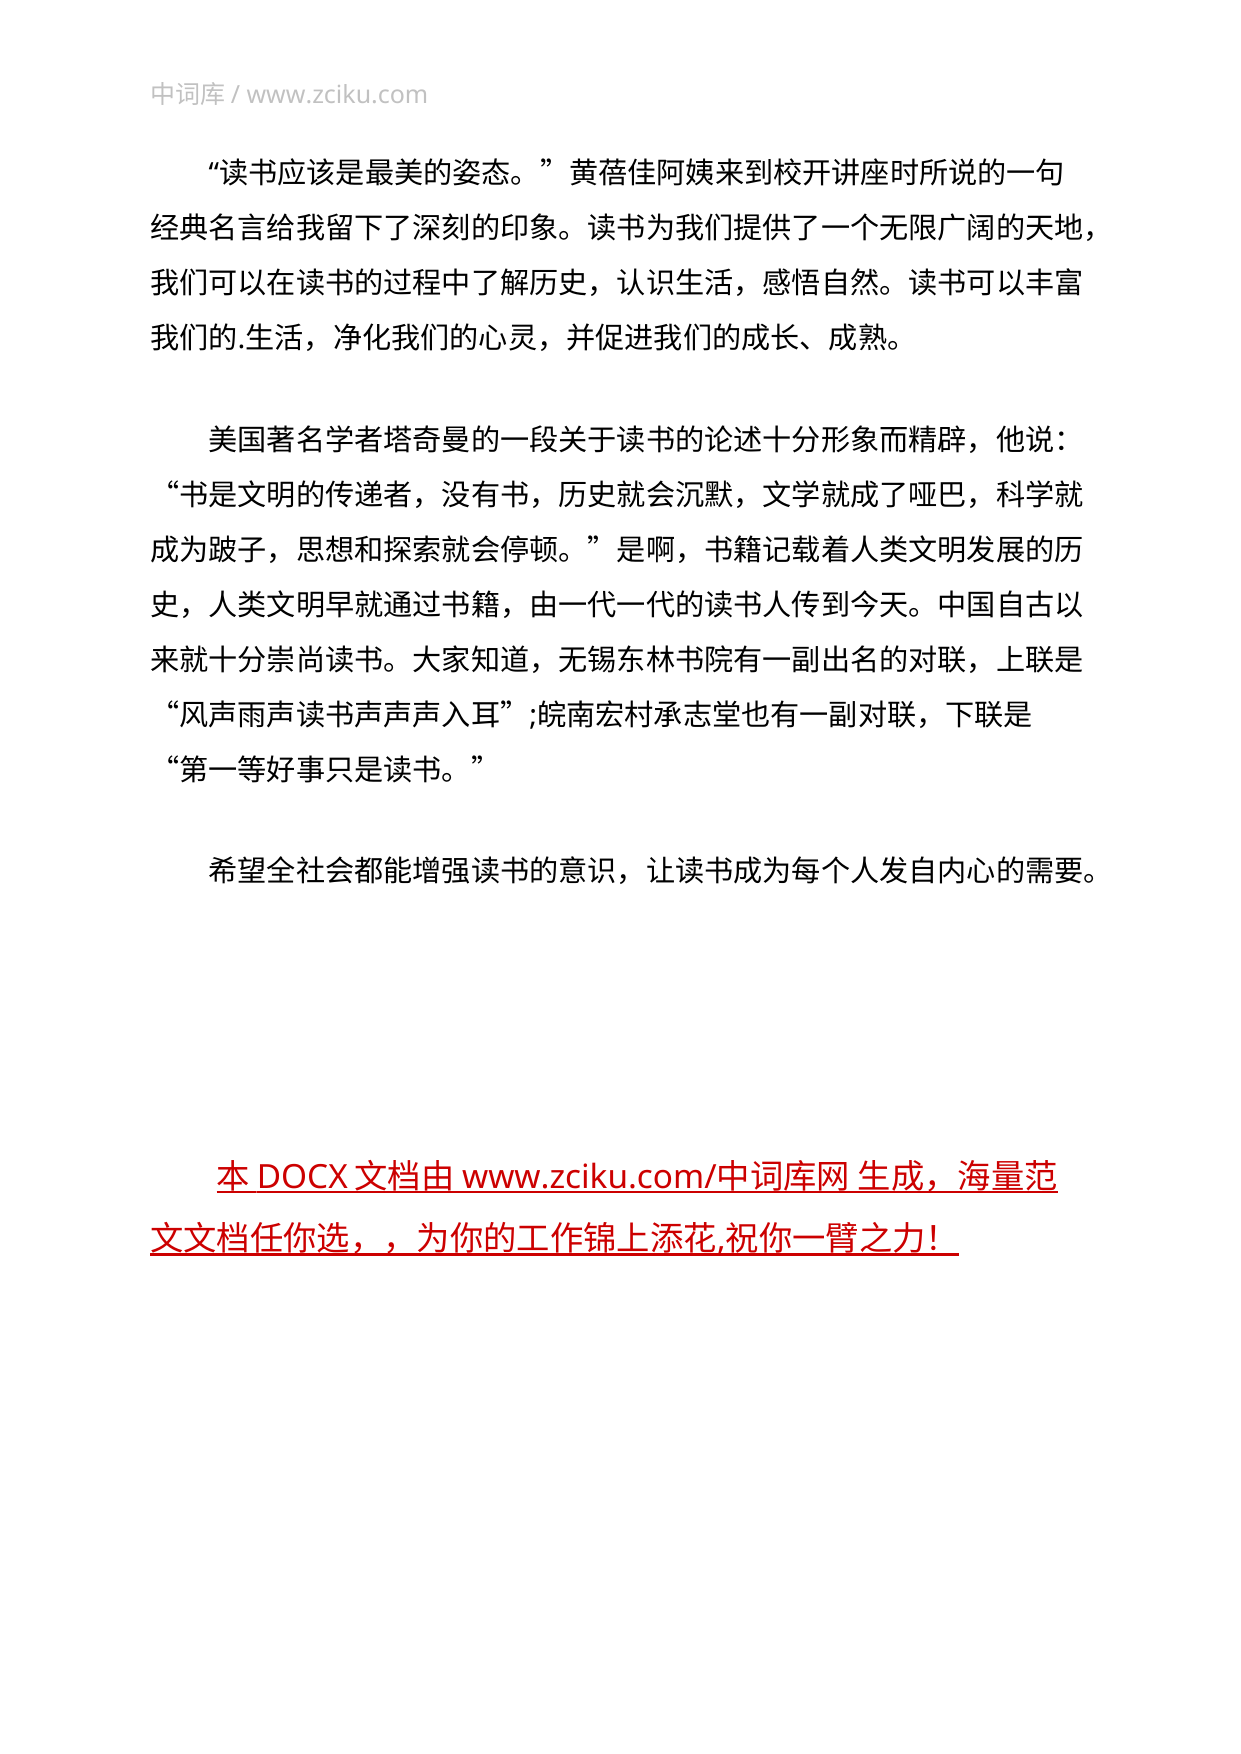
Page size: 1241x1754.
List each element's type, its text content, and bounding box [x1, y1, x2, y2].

text 美国著名学者塔奇曼的一段关于读书的论述十分形象而精辟，他说：“书是文明的传递者，没有书，历史就会沉默，文学就成了哑巴，科学就成为跛子，思想和探索就会停顿。”是啊，书籍记载着人类文明发展的历史，人类文明早就通过书籍，由一代一代的读书人传到今天。中国自古以来就十分崇尚读书。大家知道，无锡东林书院有一副出名的对联，上联是“风声雨声读书声声声入耳”;皖南宏村承志堂也有一副对联，下联是“第一等好事只是读书。” [150, 417, 1090, 788]
text 本DOCX文档由 www.zciku.com/中词库网 生成，海量范文文档任你选，，为你的工作锦上添花,祝你一臂之力！ [150, 1149, 1090, 1261]
text 希望全社会都能增强读书的意识，让读书成为每个人发自内心的需要。 [150, 848, 1090, 890]
text “读书应该是最美的姿态。”黄蓓佳阿姨来到校开讲座时所说的一句经典名言给我留下了深刻的印象。读书为我们提供了一个无限广阔的天地，我们可以在读书的过程中了解历史，认识生活，感悟自然。读书可以丰富我们的.生活，净化我们的心灵，并促进我们的成长、成熟。 [150, 150, 1090, 357]
